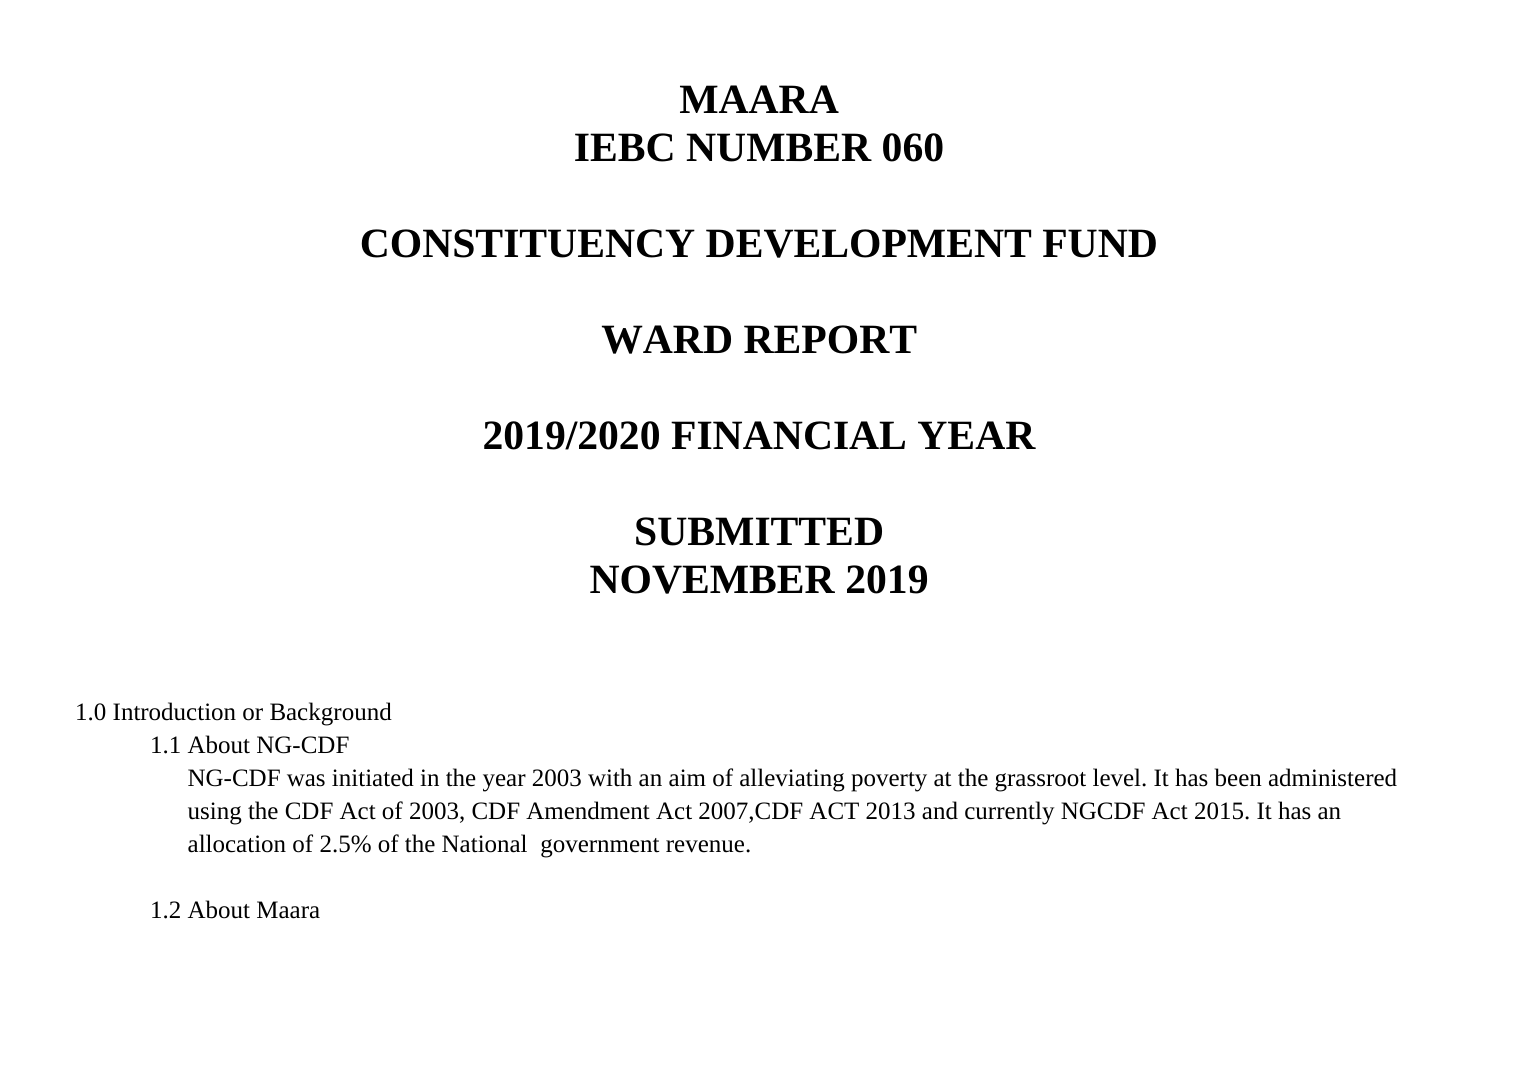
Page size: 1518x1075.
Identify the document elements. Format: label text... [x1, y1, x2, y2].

text 2019/2020 FINANCIAL YEAR [75, 410, 1443, 458]
text WARD REPORT [75, 314, 1443, 362]
text CONSTITUENCY DEVELOPMENT FUND [75, 219, 1443, 267]
list 1.0 Introduction or Background [75, 697, 1443, 726]
list 1.2 About Maara [150, 895, 1443, 924]
text IEBC NUMBER 060 [75, 123, 1443, 171]
text SUBMITTED [75, 506, 1443, 554]
list NG-CDF was initiated in the year 2003 with an aim of alleviating poverty at the grassroot level. It has been administered using the CDF Act of 2003, CDF Amendment Act 2007,CDF ACT 2013 and currently NGCDF Act 2015. It has an allocation of 2.5% of the National government revenue. [187, 763, 1443, 858]
text NOVEMBER 2019 [75, 554, 1443, 602]
list About NG-CDF [150, 730, 1443, 759]
text MAARA [75, 75, 1443, 123]
